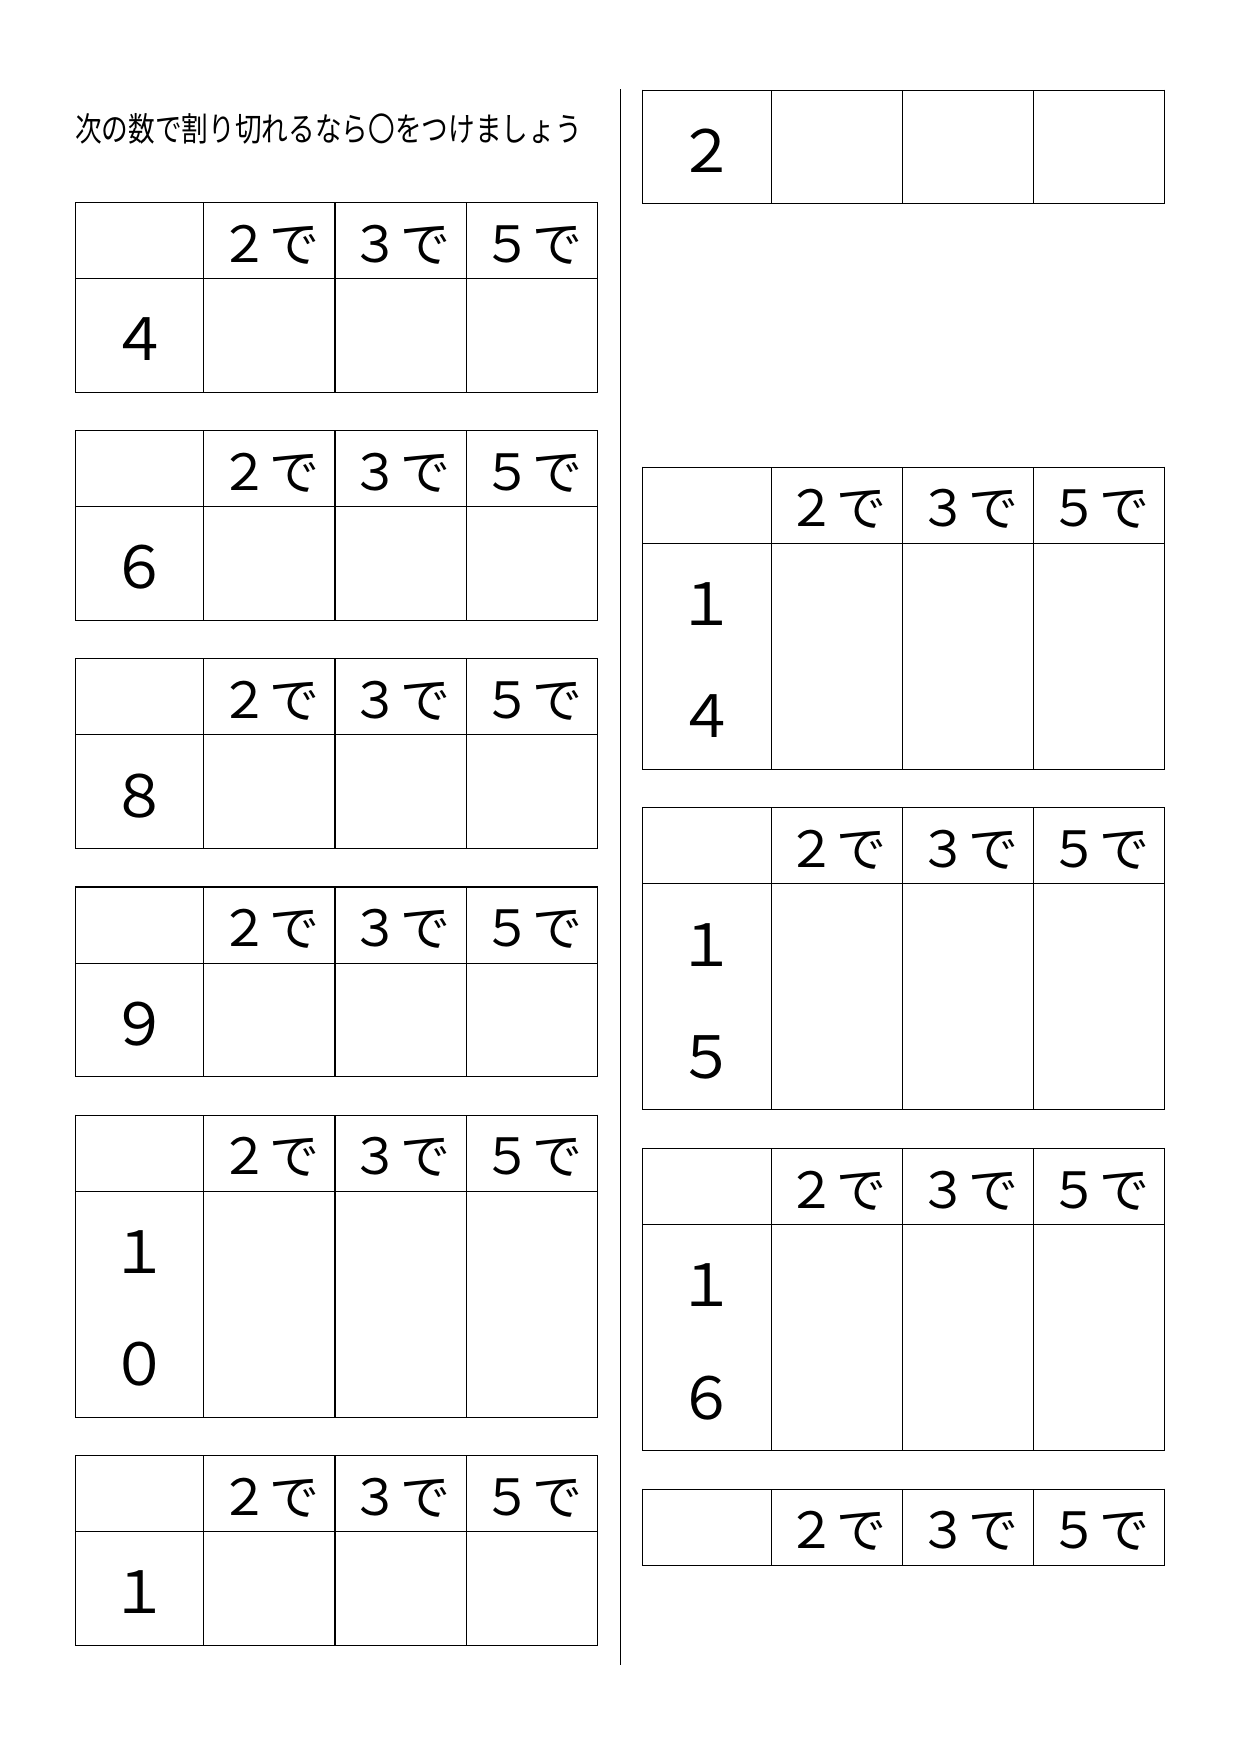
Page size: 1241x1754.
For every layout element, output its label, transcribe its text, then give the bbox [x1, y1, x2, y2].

table_cell １６ [643, 1225, 771, 1450]
table_header ５で [467, 1116, 597, 1191]
table_header [643, 1149, 771, 1224]
table_header ２で [772, 468, 902, 543]
table_header ５で [467, 1456, 597, 1531]
table_cell １２ [643, 91, 771, 203]
table_cell ９ [76, 964, 203, 1076]
table_cell [204, 507, 334, 620]
table_header ３で [903, 468, 1033, 543]
table_cell [1034, 884, 1164, 1109]
table_cell [1034, 544, 1164, 769]
table_cell ６ [76, 507, 203, 620]
table_header ２で [204, 431, 334, 506]
table_cell [467, 1192, 597, 1417]
table_header ３で [336, 1116, 466, 1191]
table_header ３で [903, 1149, 1033, 1224]
table_cell [336, 735, 466, 848]
table_header [643, 468, 771, 543]
table_header ２で [204, 203, 334, 278]
table_cell [772, 91, 902, 203]
table_cell [467, 507, 597, 620]
table_header [76, 203, 203, 278]
table_header [76, 1456, 203, 1531]
table_header ２で [204, 888, 334, 962]
text 次の数で割り切れるなら〇をつけましょう [75, 89, 598, 164]
table_cell [336, 279, 466, 392]
table_cell [772, 544, 902, 769]
table_cell [772, 1225, 902, 1450]
table_cell [903, 91, 1033, 203]
table_header ２で [204, 659, 334, 734]
table_header ３で [903, 1490, 1033, 1564]
table_cell １４ [643, 544, 771, 769]
table_cell [467, 279, 597, 392]
table_cell [336, 507, 466, 620]
table_header ２で [204, 1116, 334, 1191]
table_cell ４ [76, 279, 203, 392]
table_header [643, 808, 771, 883]
table_header ３で [336, 1456, 466, 1531]
table_cell １２ [76, 1532, 203, 1645]
table_header [76, 1116, 203, 1191]
table_cell [204, 964, 334, 1076]
table_cell [336, 1532, 466, 1645]
table_header ２で [204, 1456, 334, 1531]
table_header ５で [467, 888, 597, 962]
table_header ２で [772, 808, 902, 883]
table_header ５で [467, 203, 597, 278]
table_header ５で [1034, 1490, 1164, 1564]
table_header ５で [467, 431, 597, 506]
table_cell [204, 1192, 334, 1417]
table_header [76, 659, 203, 734]
table_header ２で [772, 1149, 902, 1224]
table_cell [467, 1532, 597, 1645]
table_header ３で [336, 431, 466, 506]
table_header ５で [1034, 468, 1164, 543]
table_cell [1034, 91, 1164, 203]
table_cell [903, 544, 1033, 769]
table_header ２で [772, 1490, 902, 1564]
table_header [643, 1490, 771, 1564]
table_cell [903, 884, 1033, 1109]
table_cell １０ [76, 1192, 203, 1417]
table_header ５で [467, 659, 597, 734]
table_header [76, 431, 203, 506]
table_header ５で [1034, 1149, 1164, 1224]
table_cell ８ [76, 735, 203, 848]
table_cell [204, 279, 334, 392]
table_cell [903, 1225, 1033, 1450]
table_cell [467, 735, 597, 848]
table_header ３で [336, 659, 466, 734]
table_cell [772, 884, 902, 1109]
table_header ５で [1034, 808, 1164, 883]
table_cell [336, 964, 466, 1076]
table_cell １５ [643, 884, 771, 1109]
table_header [76, 888, 203, 962]
table_cell [336, 1192, 466, 1417]
table_header ３で [336, 203, 466, 278]
table_cell [204, 735, 334, 848]
table_cell [1034, 1225, 1164, 1450]
table_header ３で [903, 808, 1033, 883]
table_cell [204, 1532, 334, 1645]
table_header ３で [336, 888, 466, 962]
table_cell [467, 964, 597, 1076]
